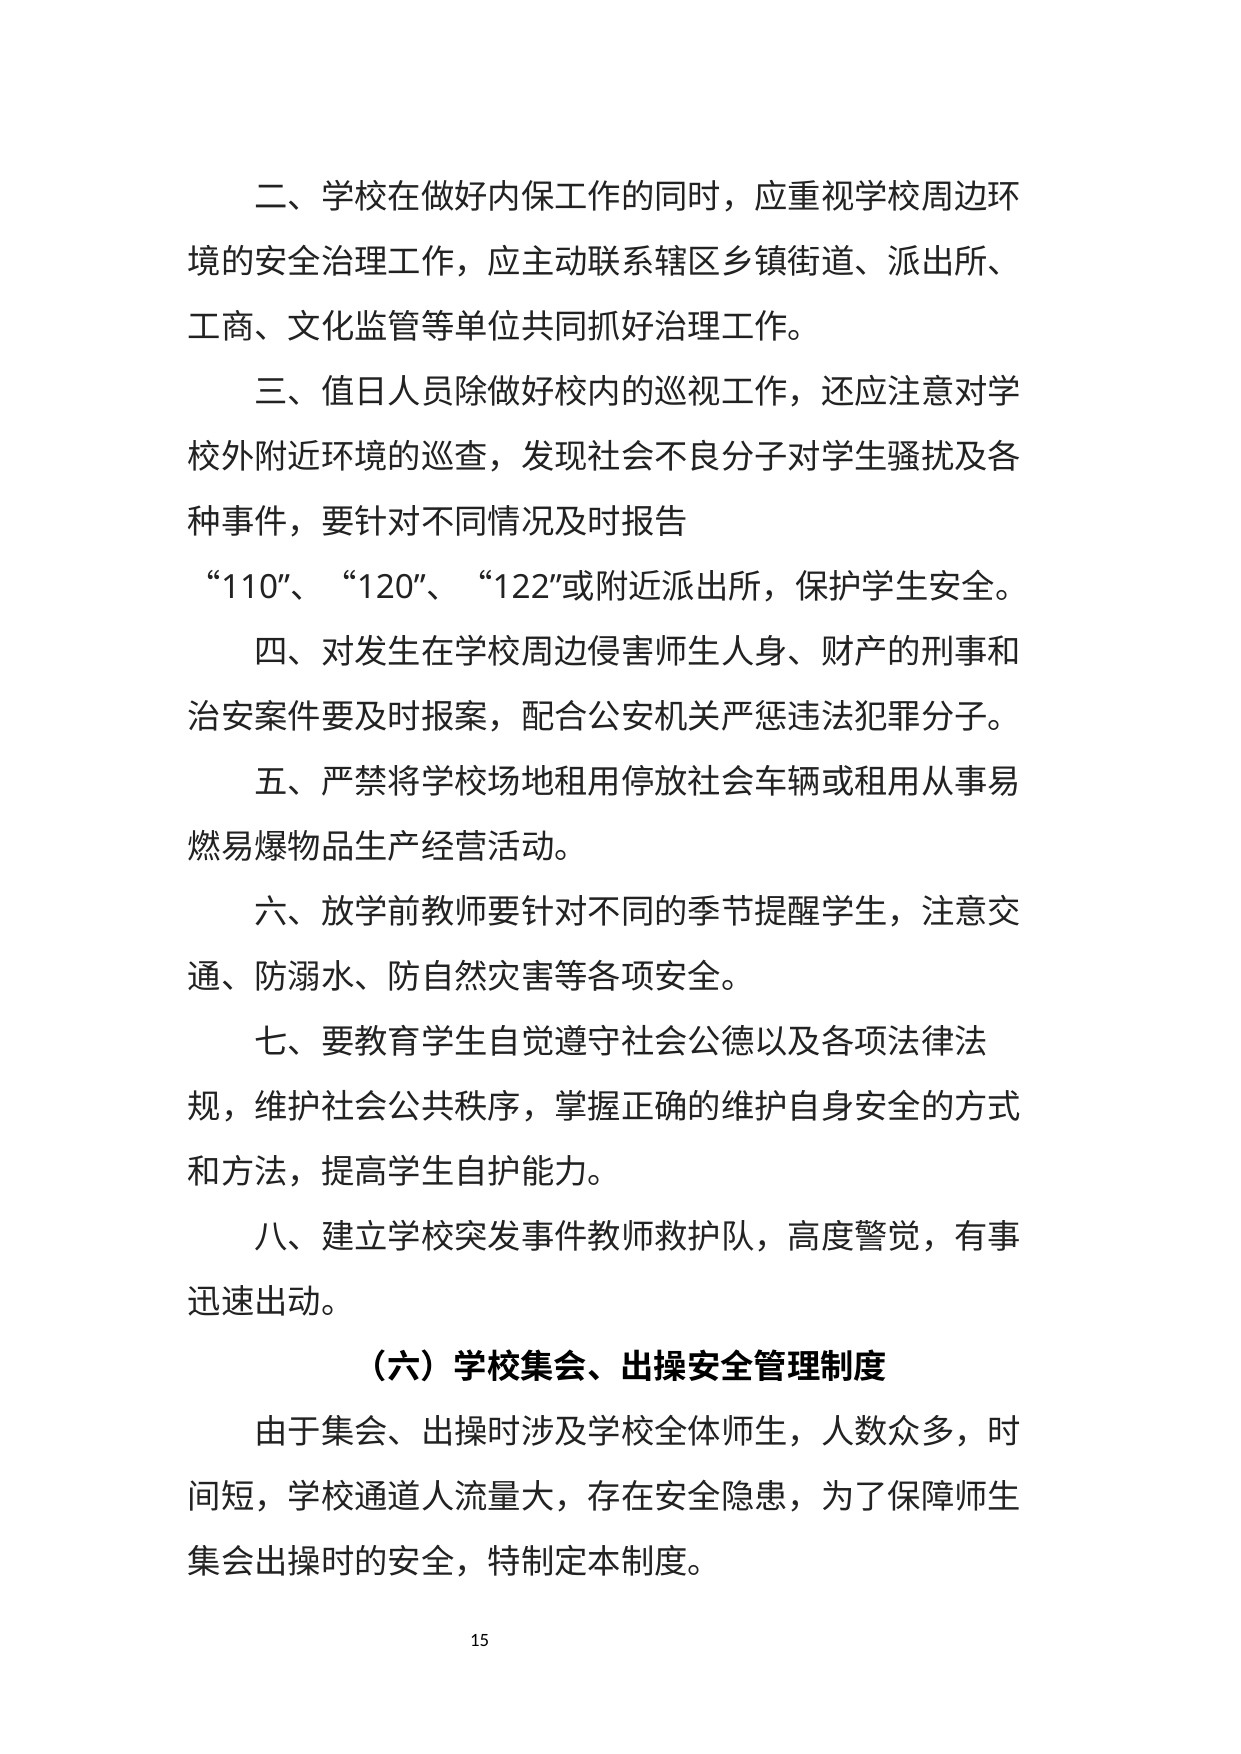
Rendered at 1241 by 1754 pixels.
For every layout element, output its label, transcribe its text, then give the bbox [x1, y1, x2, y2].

text 三、值日人员除做好校内的巡视工作，还应注意对学校外附近环境的巡查，发现社会不良分子对学生骚扰及各种事件，要针对不同情况及时报告“110”、“120”、“122”或附近派出所，保护学生安全。 [187, 357, 1053, 617]
text 七、要教育学生自觉遵守社会公德以及各项法律法规，维护社会公共秩序，掌握正确的维护自身安全的方式和方法，提高学生自护能力。 [187, 1007, 1053, 1202]
subtitle （六）学校集会、出操安全管理制度 [187, 1332, 1053, 1397]
text 由于集会、出操时涉及学校全体师生，人数众多，时间短，学校通道人流量大，存在安全隐患，为了保障师生集会出操时的安全，特制定本制度。 [187, 1397, 1053, 1592]
text 四、对发生在学校周边侵害师生人身、财产的刑事和治安案件要及时报案，配合公安机关严惩违法犯罪分子。 [187, 617, 1053, 747]
text 八、建立学校突发事件教师救护队，高度警觉，有事迅速出动。 [187, 1202, 1053, 1332]
text 六、放学前教师要针对不同的季节提醒学生，注意交通、防溺水、防自然灾害等各项安全。 [187, 877, 1053, 1007]
text 二、学校在做好内保工作的同时，应重视学校周边环境的安全治理工作，应主动联系辖区乡镇街道、派出所、工商、文化监管等单位共同抓好治理工作。 [187, 162, 1053, 357]
text 五、严禁将学校场地租用停放社会车辆或租用从事易燃易爆物品生产经营活动。 [187, 747, 1053, 877]
